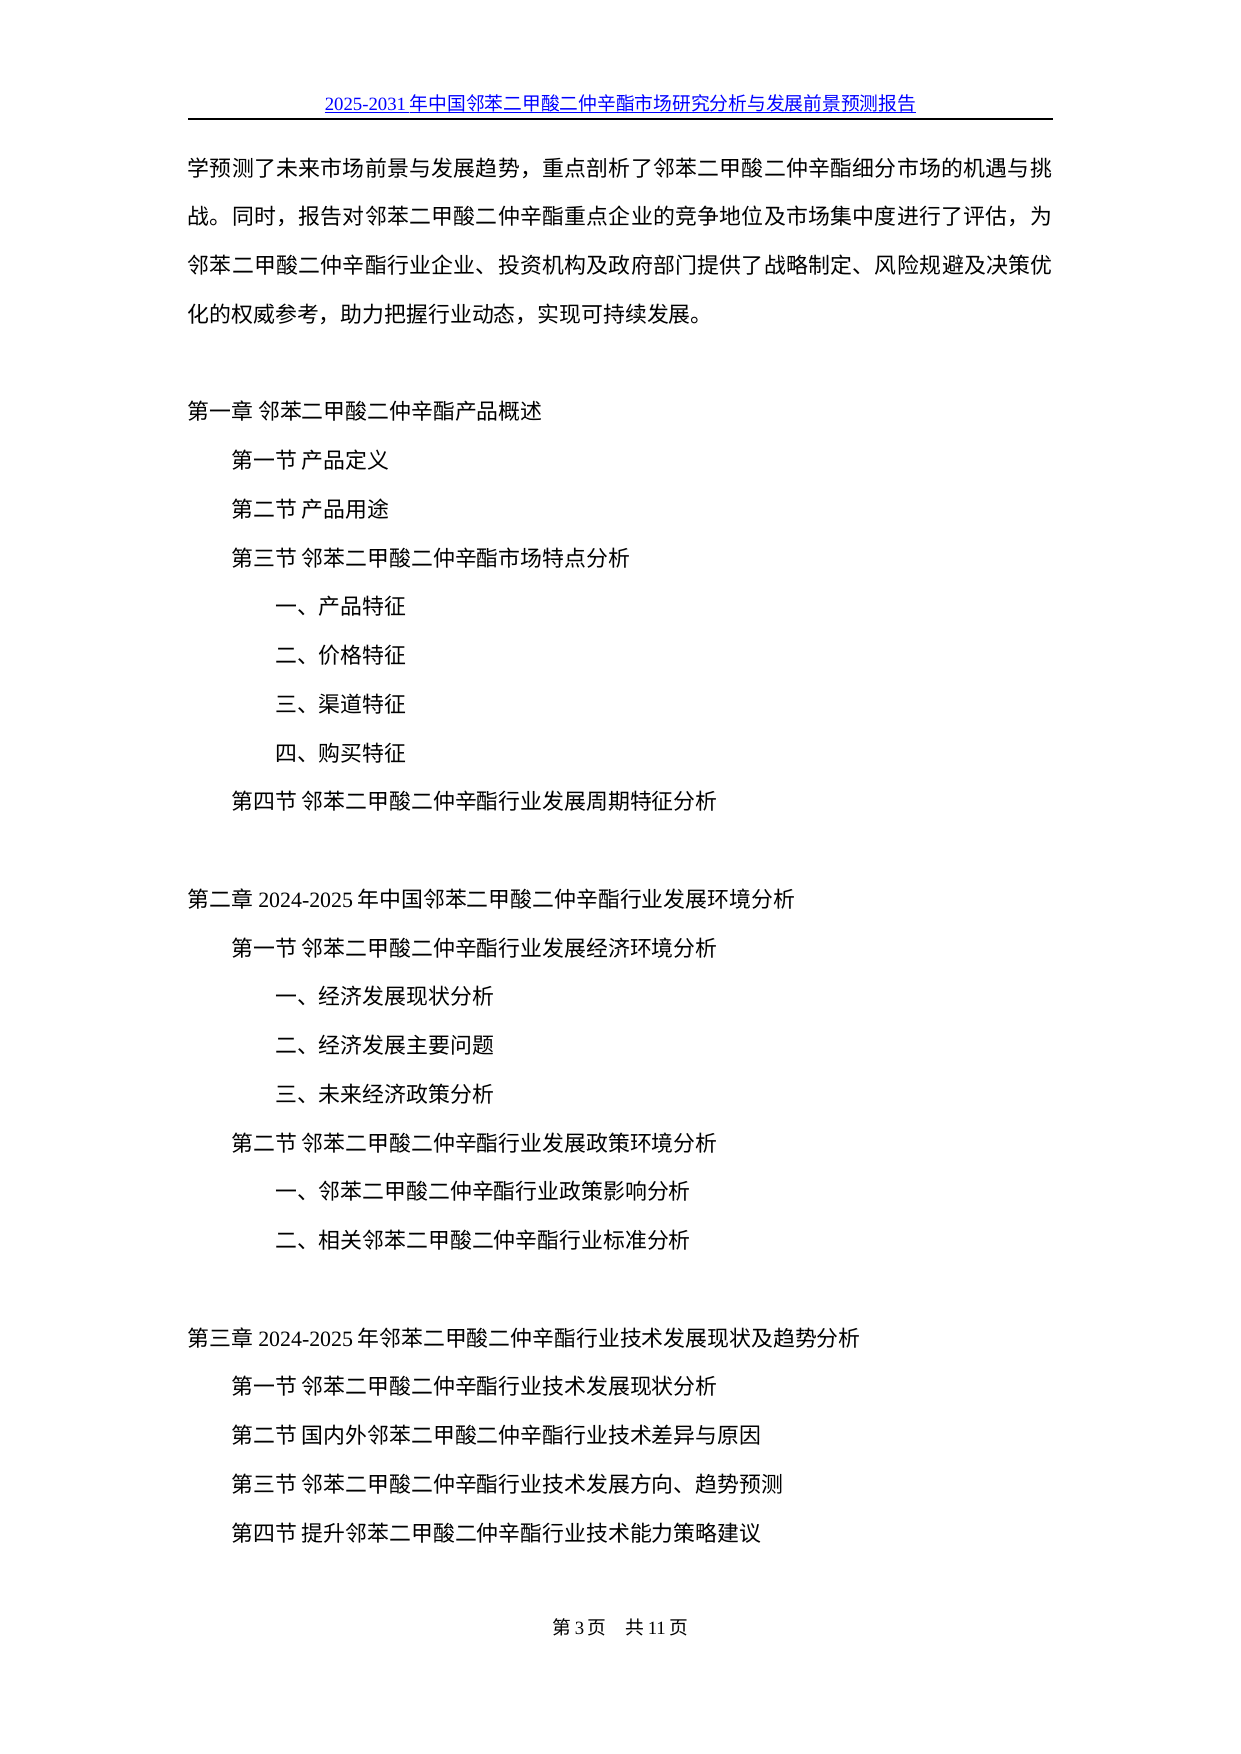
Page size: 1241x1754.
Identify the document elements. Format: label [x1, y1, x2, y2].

text [187, 150, 1053, 1548]
